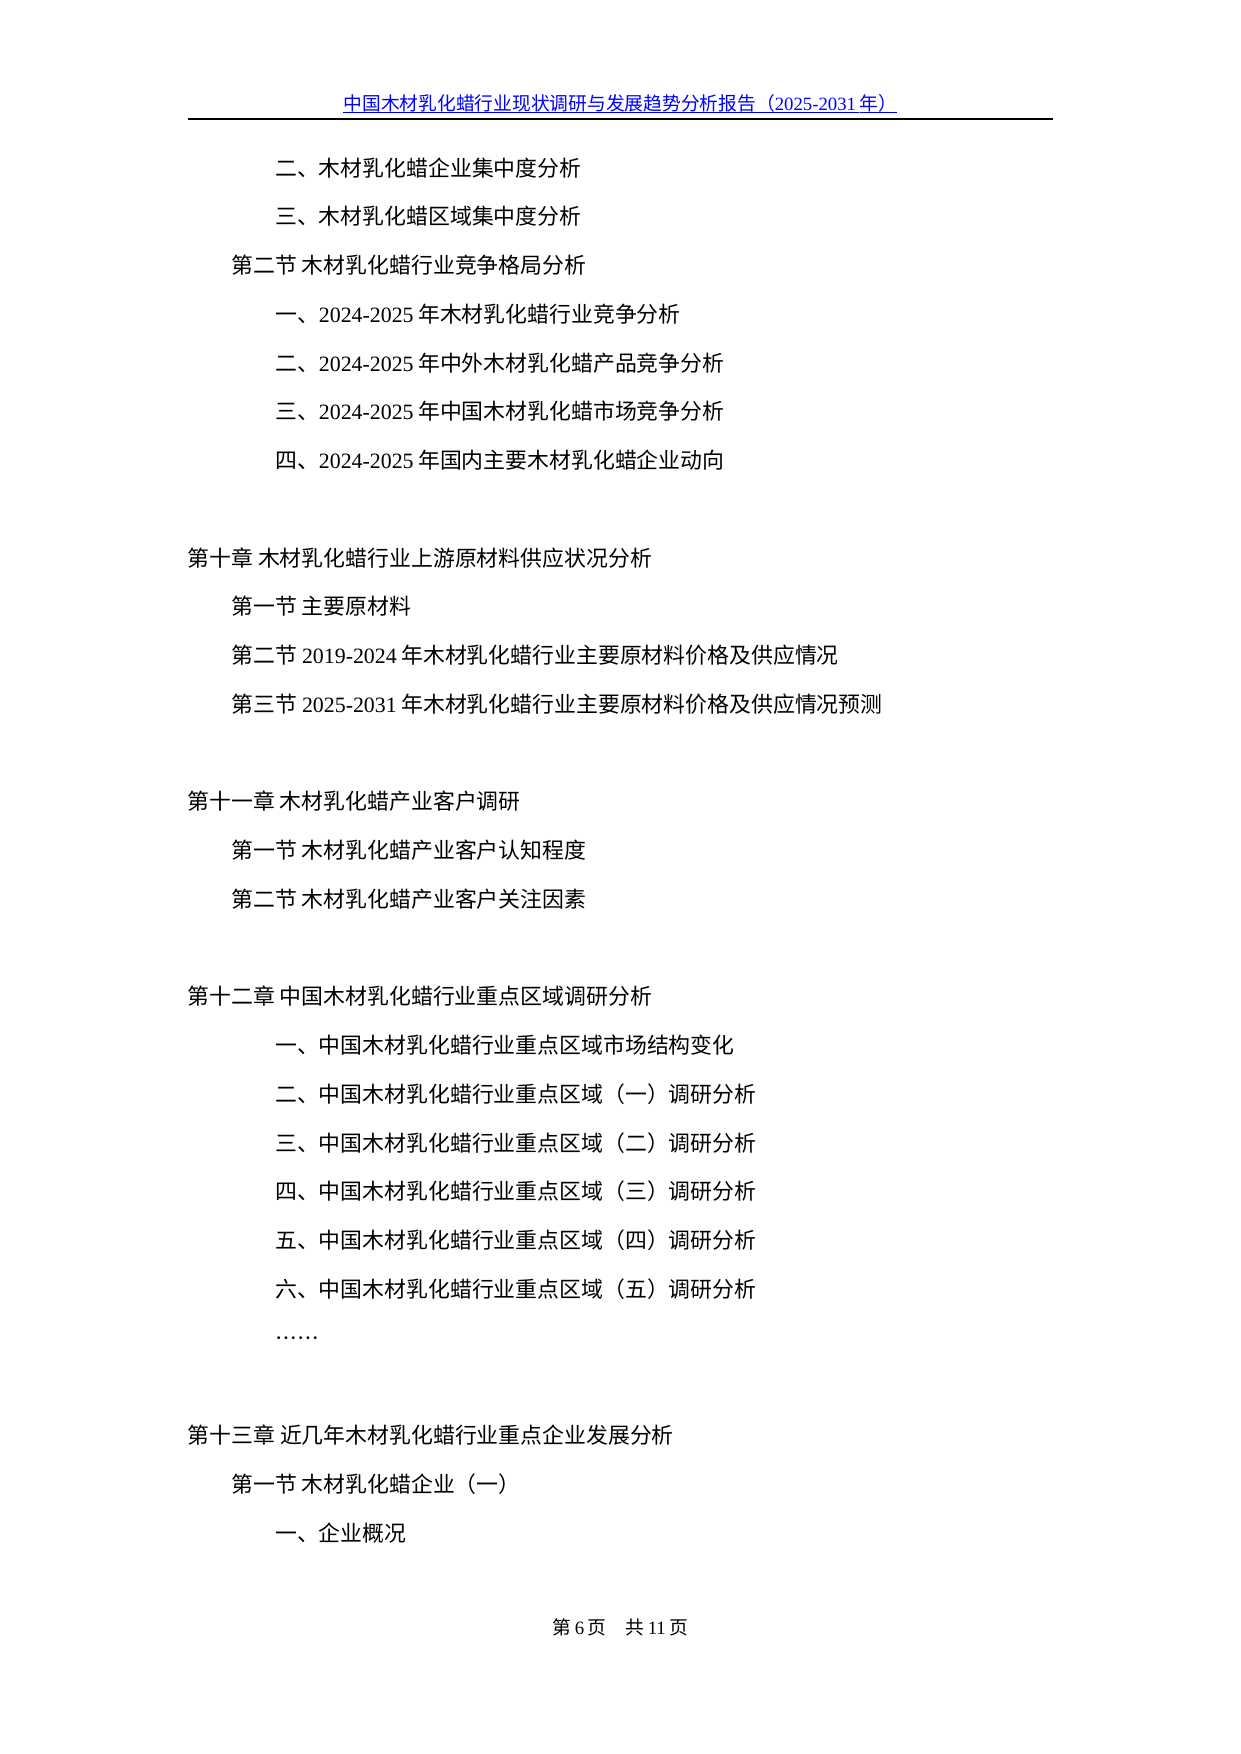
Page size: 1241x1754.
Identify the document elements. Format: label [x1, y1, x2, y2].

text [187, 150, 1053, 1548]
